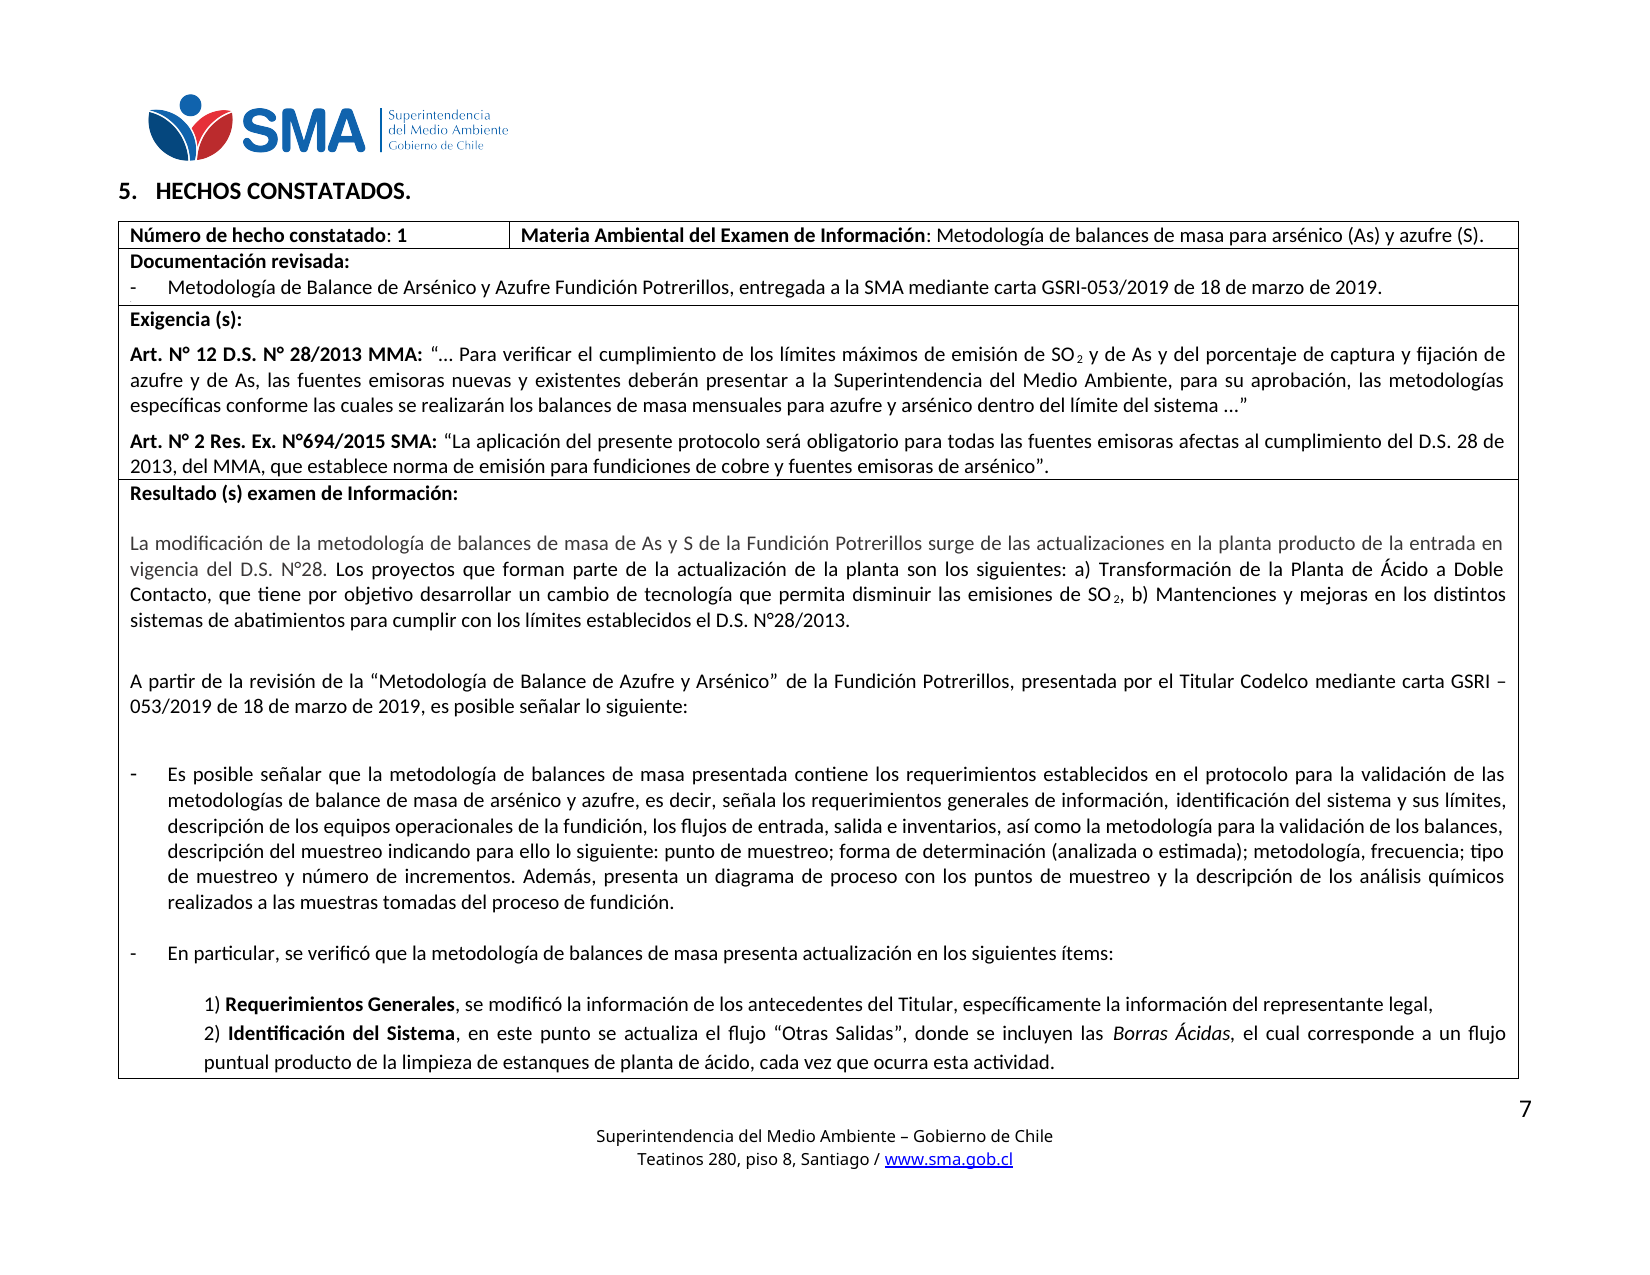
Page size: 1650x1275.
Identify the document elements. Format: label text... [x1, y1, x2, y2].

picture [118, 73, 528, 176]
table_header Número de hecho constatado: 1 [119, 222, 509, 248]
table_header Materia Ambiental del Examen de Información: Metodología de balances de masa para arsénico (As) y azufre (S). [510, 222, 1518, 248]
list HECHOS CONSTATADOS. [118, 175, 1532, 206]
table_cell Documentación revisada: Metodología de Balance de Arsénico y Azufre Fundición Potrerillos, entregada a la SMA mediante carta GSRI-053/2019 de 18 de marzo de 2019. [119, 249, 1518, 305]
table_cell Exigencia (s): Art. N° 12 D.S. N° 28/2013 MMA: “… Para verificar el cumplimiento de los límites máximos de emisión de SO2 y de As y del porcentaje de captura y fijación de azufre y de As, las fuentes emisoras nuevas y existentes deberán presentar a la Superintendencia del Medio Ambiente, para su aprobación, las metodologías específicas conforme las cuales se realizarán los balances de masa mensuales para azufre y arsénico dentro del límite del sistema ...” Art. N° 2 Res. Ex. N°694/2015 SMA: “La aplicación del presente protocolo será obligatorio para todas las fuentes emisoras afectas al cumplimiento del D.S. 28 de 2013, del MMA, que establece norma de emisión para fundiciones de cobre y fuentes emisoras de arsénico”. [119, 306, 1518, 479]
